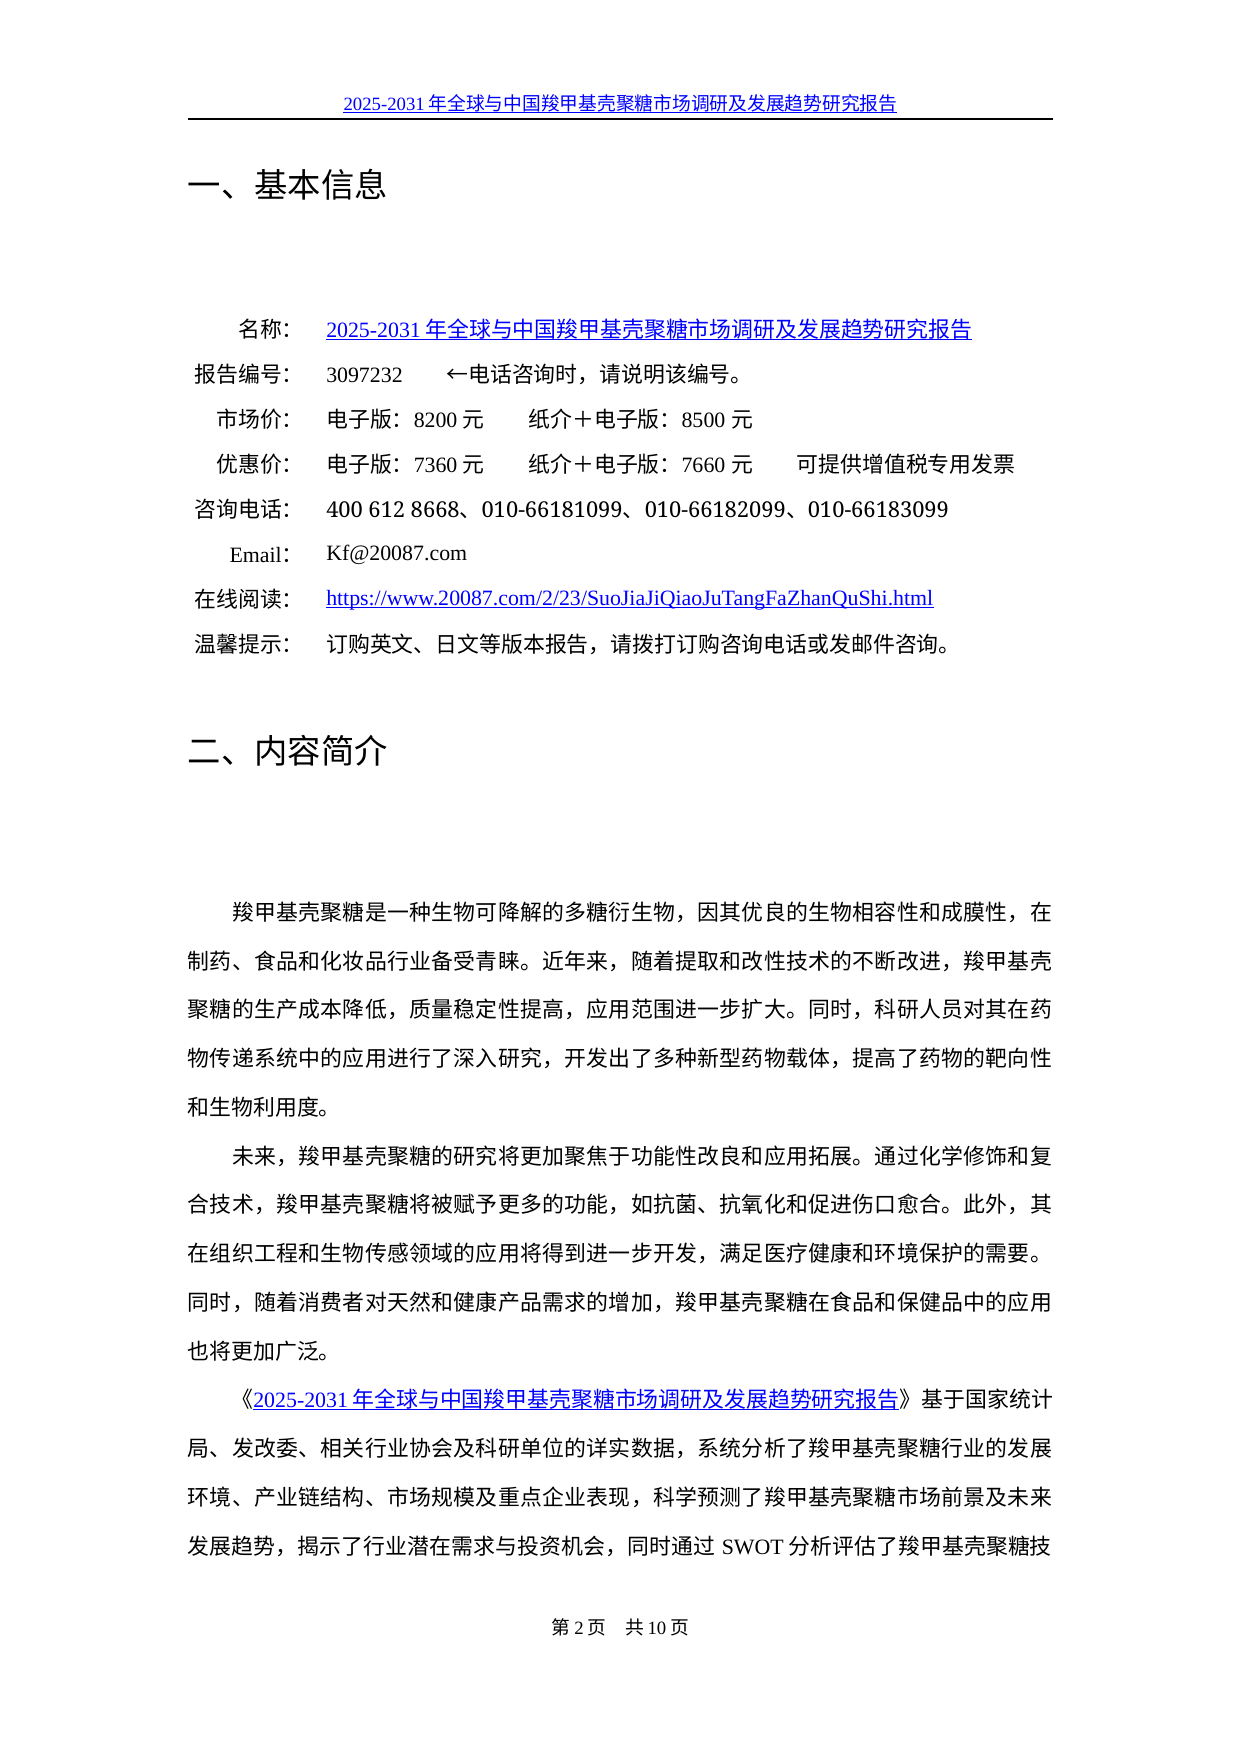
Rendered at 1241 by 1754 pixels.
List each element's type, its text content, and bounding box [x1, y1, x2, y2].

table_cell 咨询电话： [167, 492, 315, 537]
table_header 名称： [167, 312, 315, 357]
table_cell 市场价： [167, 402, 315, 447]
table_cell 报告编号： [167, 357, 315, 402]
table_header 2025-2031年全球与中国羧甲基壳聚糖市场调研及发展趋势研究报告 [315, 312, 1073, 357]
title 二、内容简介 [187, 717, 1053, 782]
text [187, 894, 1053, 1561]
table_cell 电子版：7360 元 纸介＋电子版：7660 元 可提供增值税专用发票 [315, 447, 1073, 492]
table_cell 电子版：8200 元 纸介＋电子版：8500 元 [315, 402, 1073, 447]
table_cell 温馨提示： [167, 627, 315, 672]
table_cell 400 612 8668、010-66181099、010-66182099、010-66183099 [315, 492, 1073, 537]
table_cell 3097232 ←电话咨询时，请说明该编号。 [315, 357, 1073, 402]
table_cell Email： [167, 537, 315, 582]
table_cell Kf@20087.com [315, 537, 1073, 582]
table_cell [315, 582, 1073, 627]
title 一、基本信息 [187, 150, 1053, 215]
table_cell 在线阅读： [167, 582, 315, 627]
table_cell 订购英文、日文等版本报告，请拨打订购咨询电话或发邮件咨询。 [315, 627, 1073, 672]
table_cell 优惠价： [167, 447, 315, 492]
